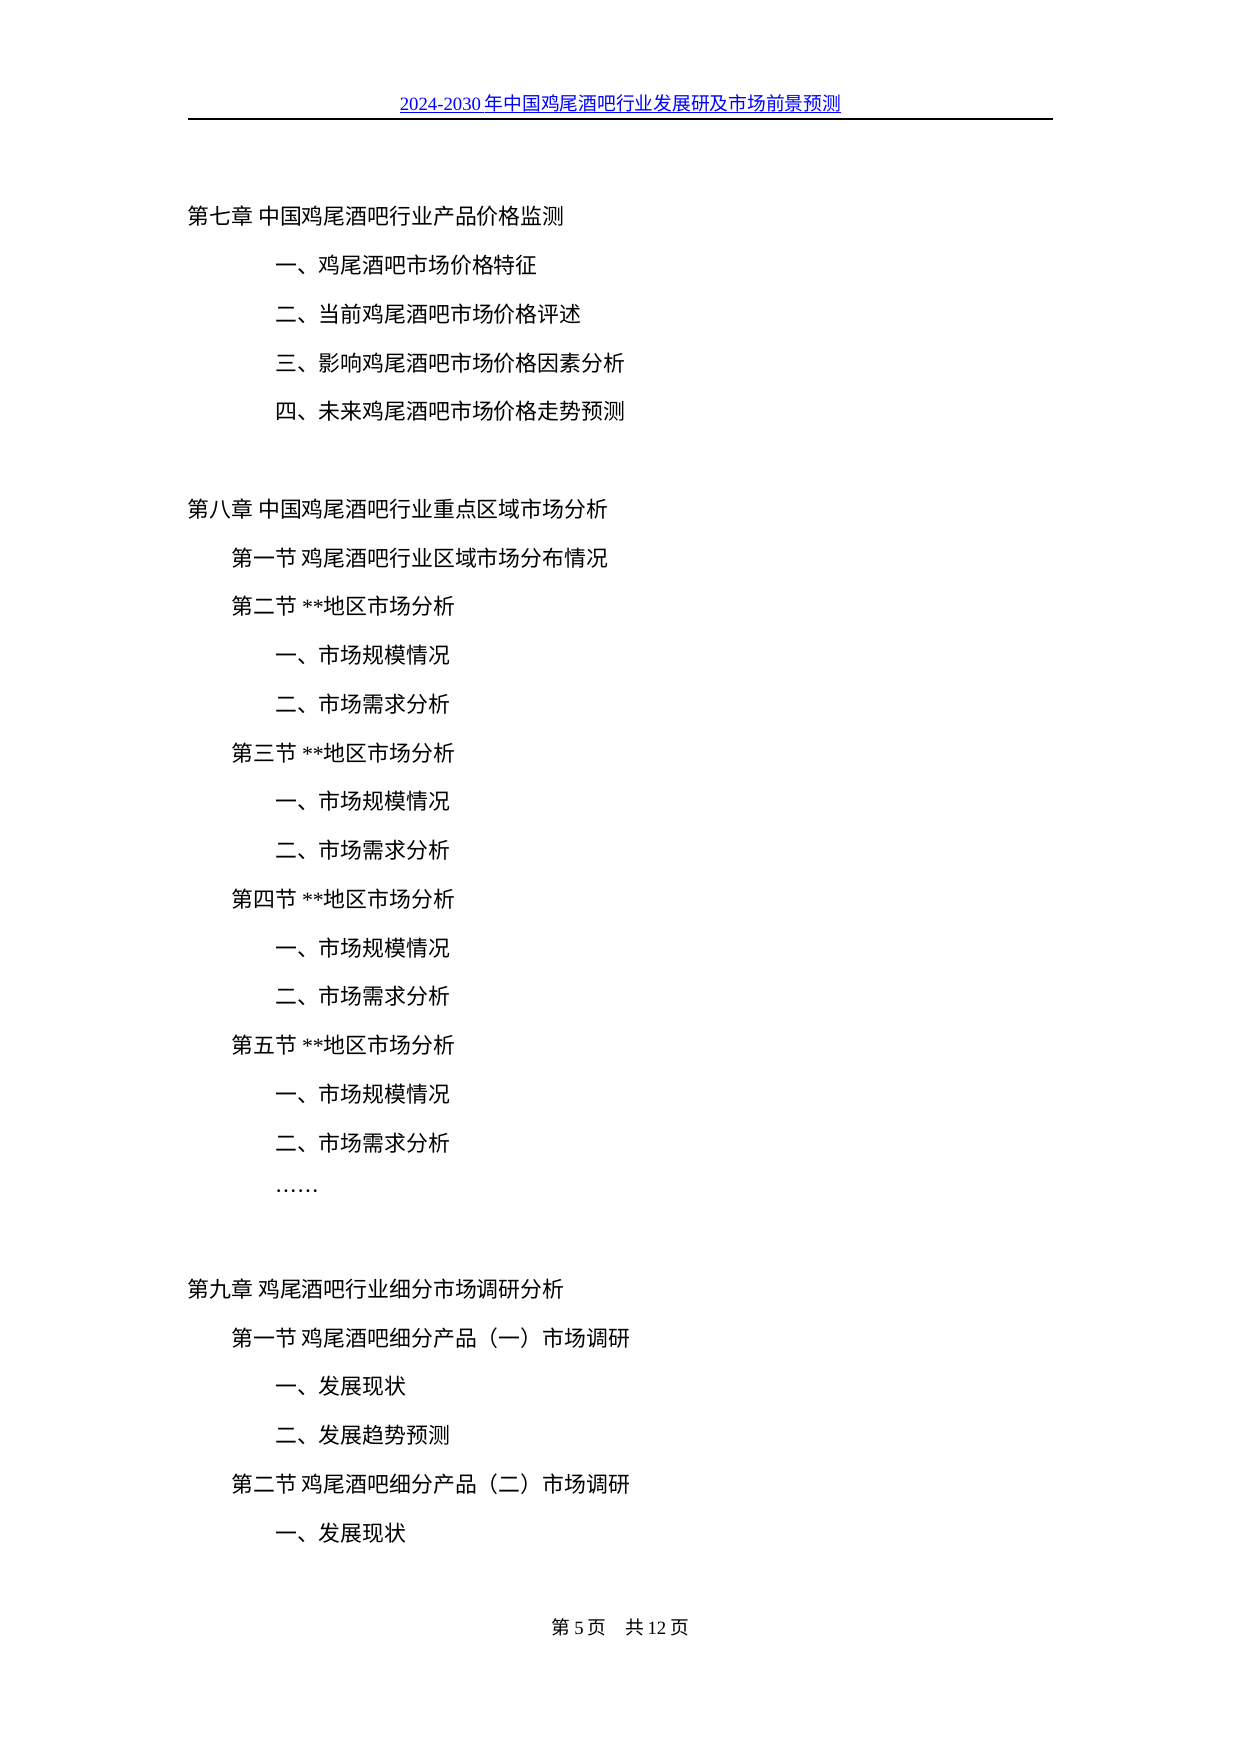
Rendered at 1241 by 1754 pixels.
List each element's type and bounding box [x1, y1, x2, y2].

text [187, 150, 1053, 1548]
